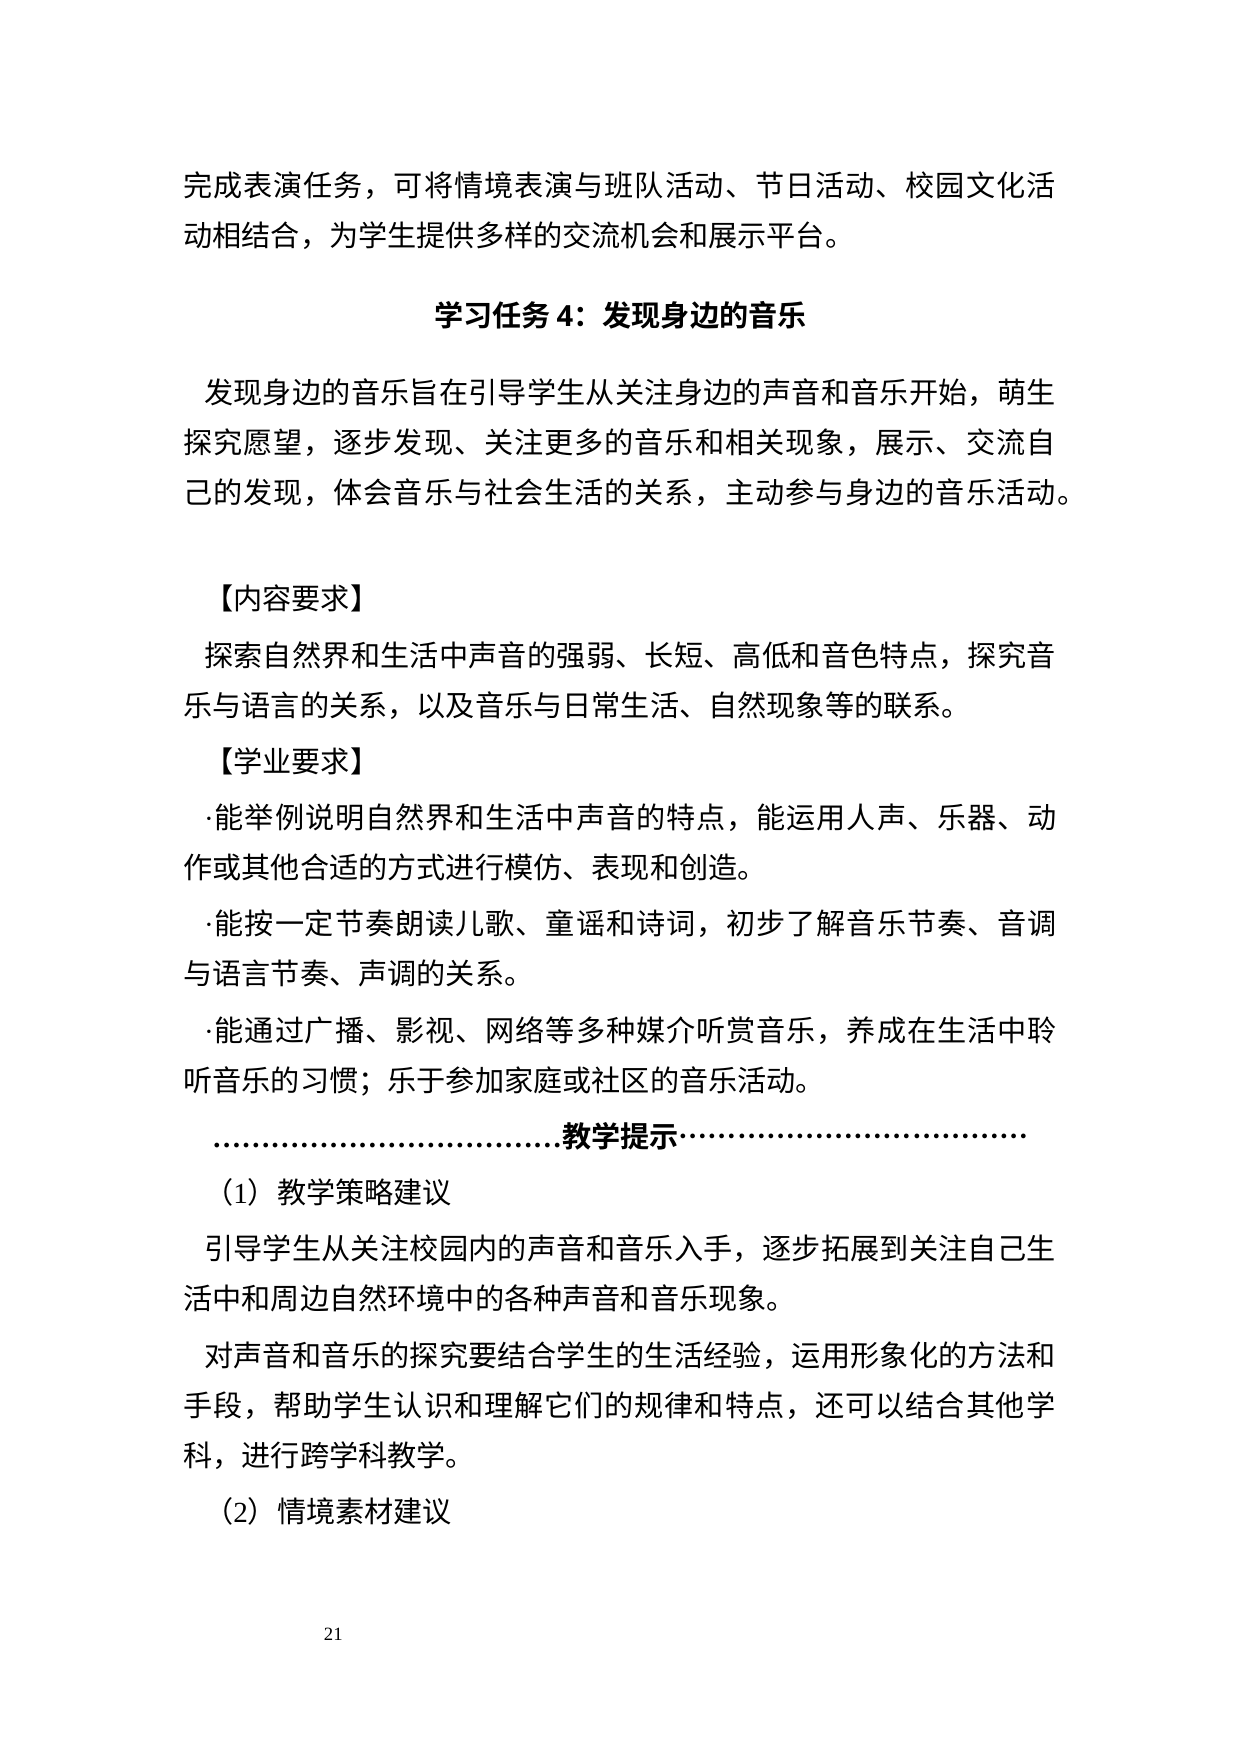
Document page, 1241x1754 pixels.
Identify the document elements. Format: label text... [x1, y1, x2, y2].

text 【内容要求】 [183, 568, 1057, 618]
text 对声音和音乐的探究要结合学生的生活经验，运用形象化的方法和手段，帮助学生认识和理解它们的规律和特点，还可以结合其他学科，进行跨学科教学。 [183, 1324, 1057, 1474]
text （1）教学策略建议 [183, 1162, 1057, 1212]
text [183, 154, 1057, 254]
text ·能通过广播、影视、网络等多种媒介听赏音乐，养成在生活中聆听音乐的习惯；乐于参加家庭或社区的音乐活动。 [183, 999, 1057, 1099]
text （2）情境素材建议 [183, 1481, 1057, 1531]
text 引导学生从关注校园内的声音和音乐入手，逐步拓展到关注自己生活中和周边自然环境中的各种声音和音乐现象。 [183, 1218, 1057, 1318]
text 学习任务4：发现身边的音乐 [183, 292, 1057, 334]
text ·能按一定节奏朗读儿歌、童谣和诗词，初步了解音乐节奏、音调与语言节奏、声调的关系。 [183, 893, 1057, 993]
text 发现身边的音乐旨在引导学生从关注身边的声音和音乐开始，萌生探究愿望，逐步发现、关注更多的音乐和相关现象，展示、交流自己的发现，体会音乐与社会生活的关系，主动参与身边的音乐活动。 [183, 362, 1057, 562]
text 【学业要求】 [183, 731, 1057, 781]
text 探索自然界和生活中声音的强弱、长短、高低和音色特点，探究音乐与语言的关系，以及音乐与日常生活、自然现象等的联系。 [183, 624, 1057, 724]
text ………………………………教学提示……………………………… [183, 1106, 1057, 1156]
text ·能举例说明自然界和生活中声音的特点，能运用人声、乐器、动作或其他合适的方式进行模仿、表现和创造。 [183, 787, 1057, 887]
